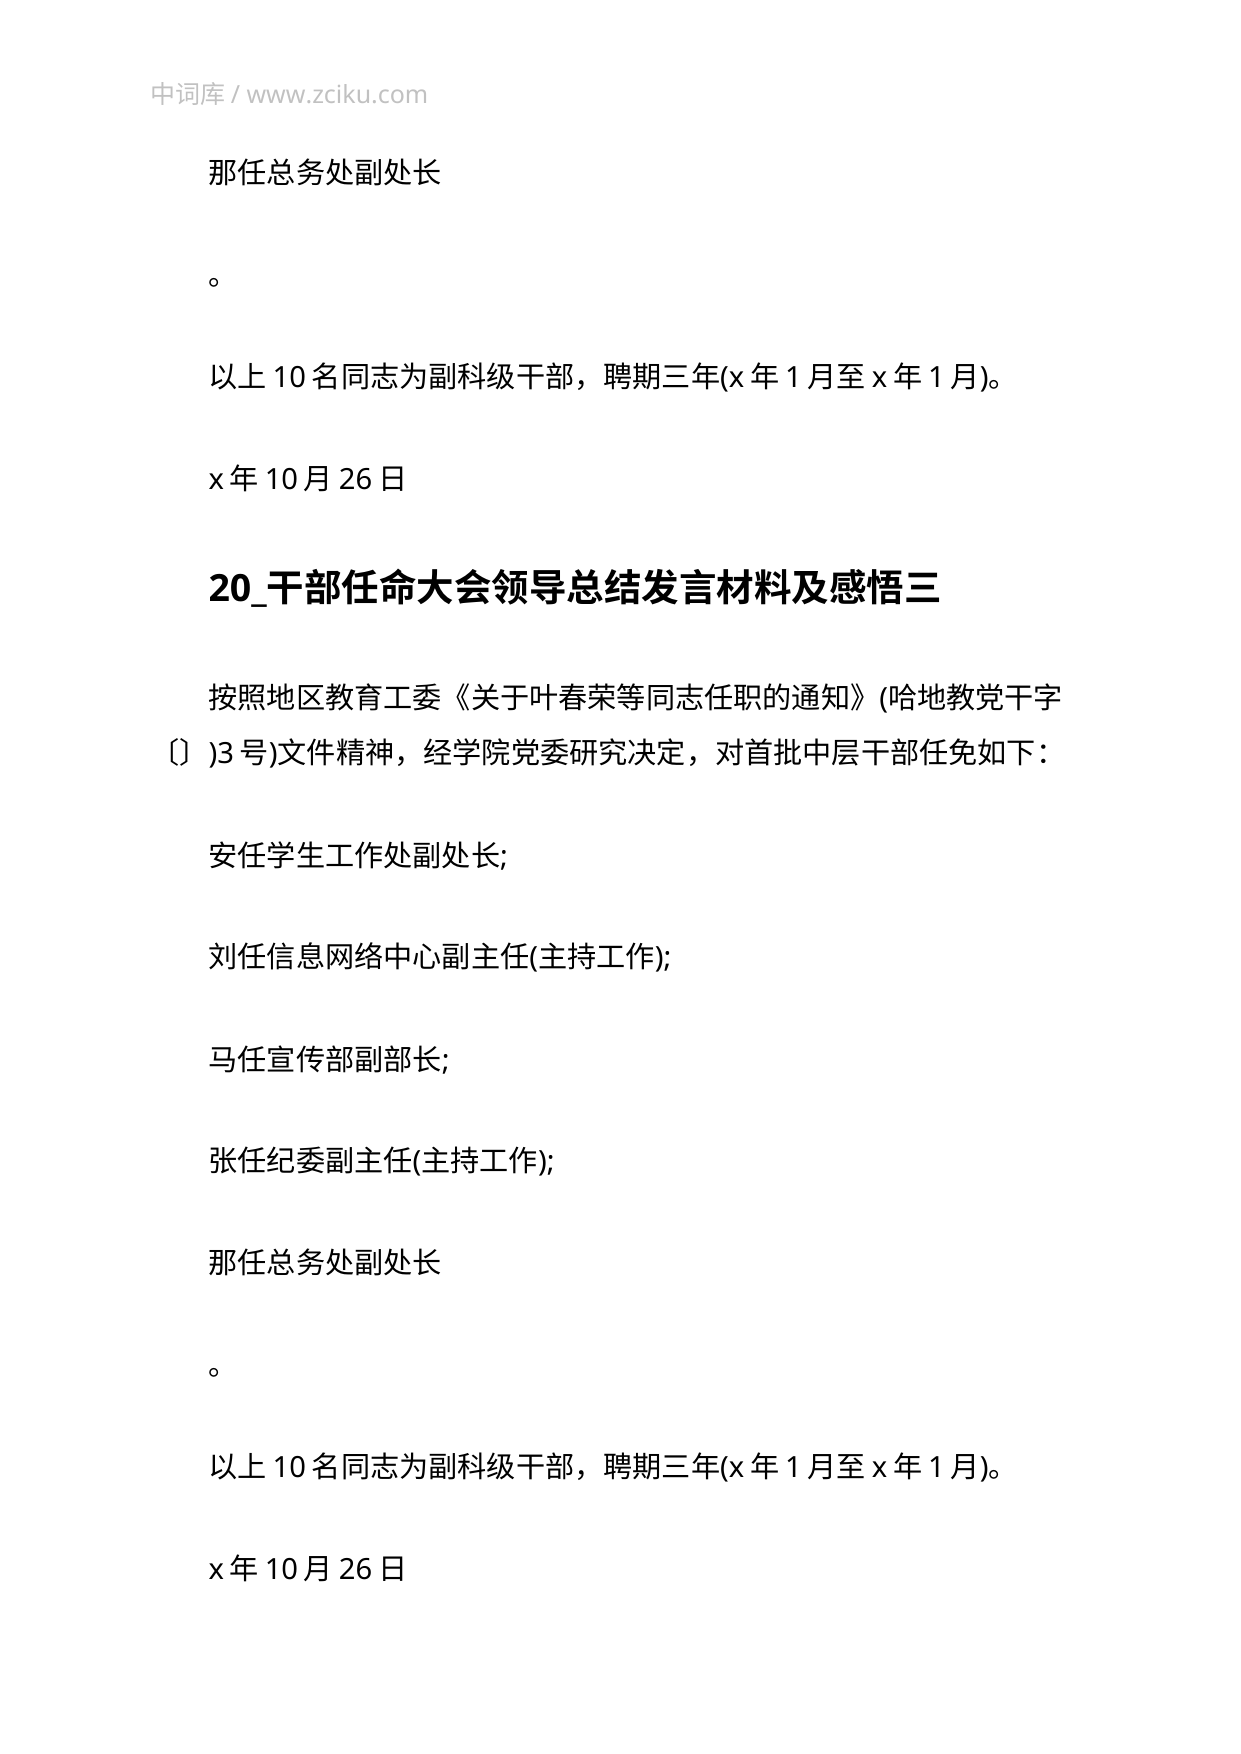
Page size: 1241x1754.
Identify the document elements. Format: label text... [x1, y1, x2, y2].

text 刘任信息网络中心副主任(主持工作); [150, 934, 1090, 976]
text 那任总务处副处长 [150, 150, 1090, 192]
text 以上10名同志为副科级干部，聘期三年(x年1月至x年1月)。 [150, 353, 1090, 396]
text 那任总务处副处长 [150, 1240, 1090, 1282]
text 安任学生工作处副处长; [150, 832, 1090, 874]
text x年10月26日 [150, 456, 1090, 498]
text 20_干部任命大会领导总结发言材料及感悟三 [150, 557, 1090, 612]
text 。 [150, 252, 1090, 294]
text 按照地区教育工委《关于叶春荣等同志任职的通知》(哈地教党干字〔〕)3号)文件精神，经学院党委研究决定，对首批中层干部任免如下： [150, 675, 1090, 772]
text 以上10名同志为副科级干部，聘期三年(x年1月至x年1月)。 [150, 1443, 1090, 1486]
text 马任宣传部副部长; [150, 1036, 1090, 1078]
text 。 [150, 1342, 1090, 1384]
text x年10月26日 [150, 1546, 1090, 1588]
text 张任纪委副主任(主持工作); [150, 1138, 1090, 1180]
